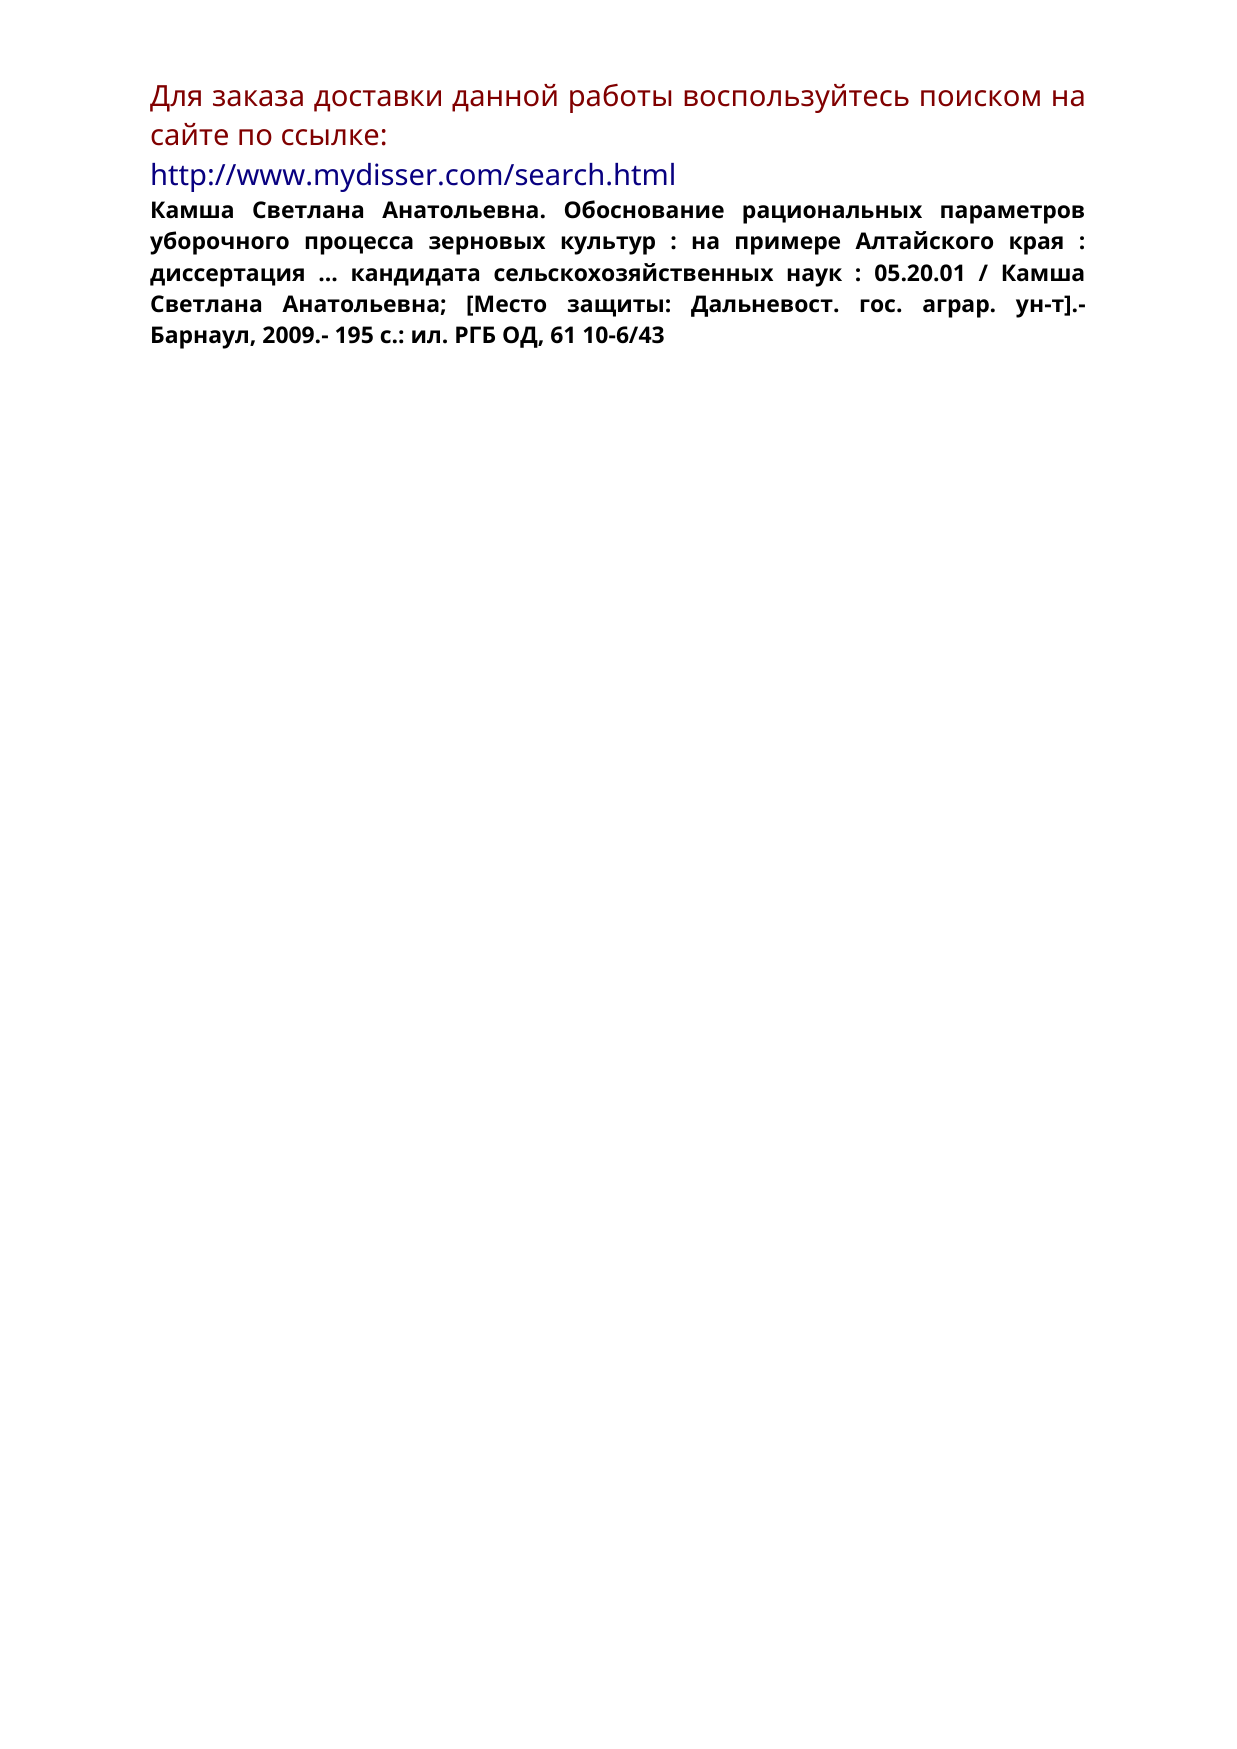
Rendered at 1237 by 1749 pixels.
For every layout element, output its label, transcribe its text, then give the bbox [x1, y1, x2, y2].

text Камша Светлана Анатольевна. Обоснование рациональных параметров уборочного процесса зерновых культур : на примере Алтайского края : диссертация ... кандидата сельскохозяйственных наук : 05.20.01 / Камша Светлана Анатольевна; [Место защиты: Дальневост. гос. аграр. ун-т].- Барнаул, 2009.- 195 с.: ил. РГБ ОД, 61 10-6/43 [150, 194, 1086, 350]
